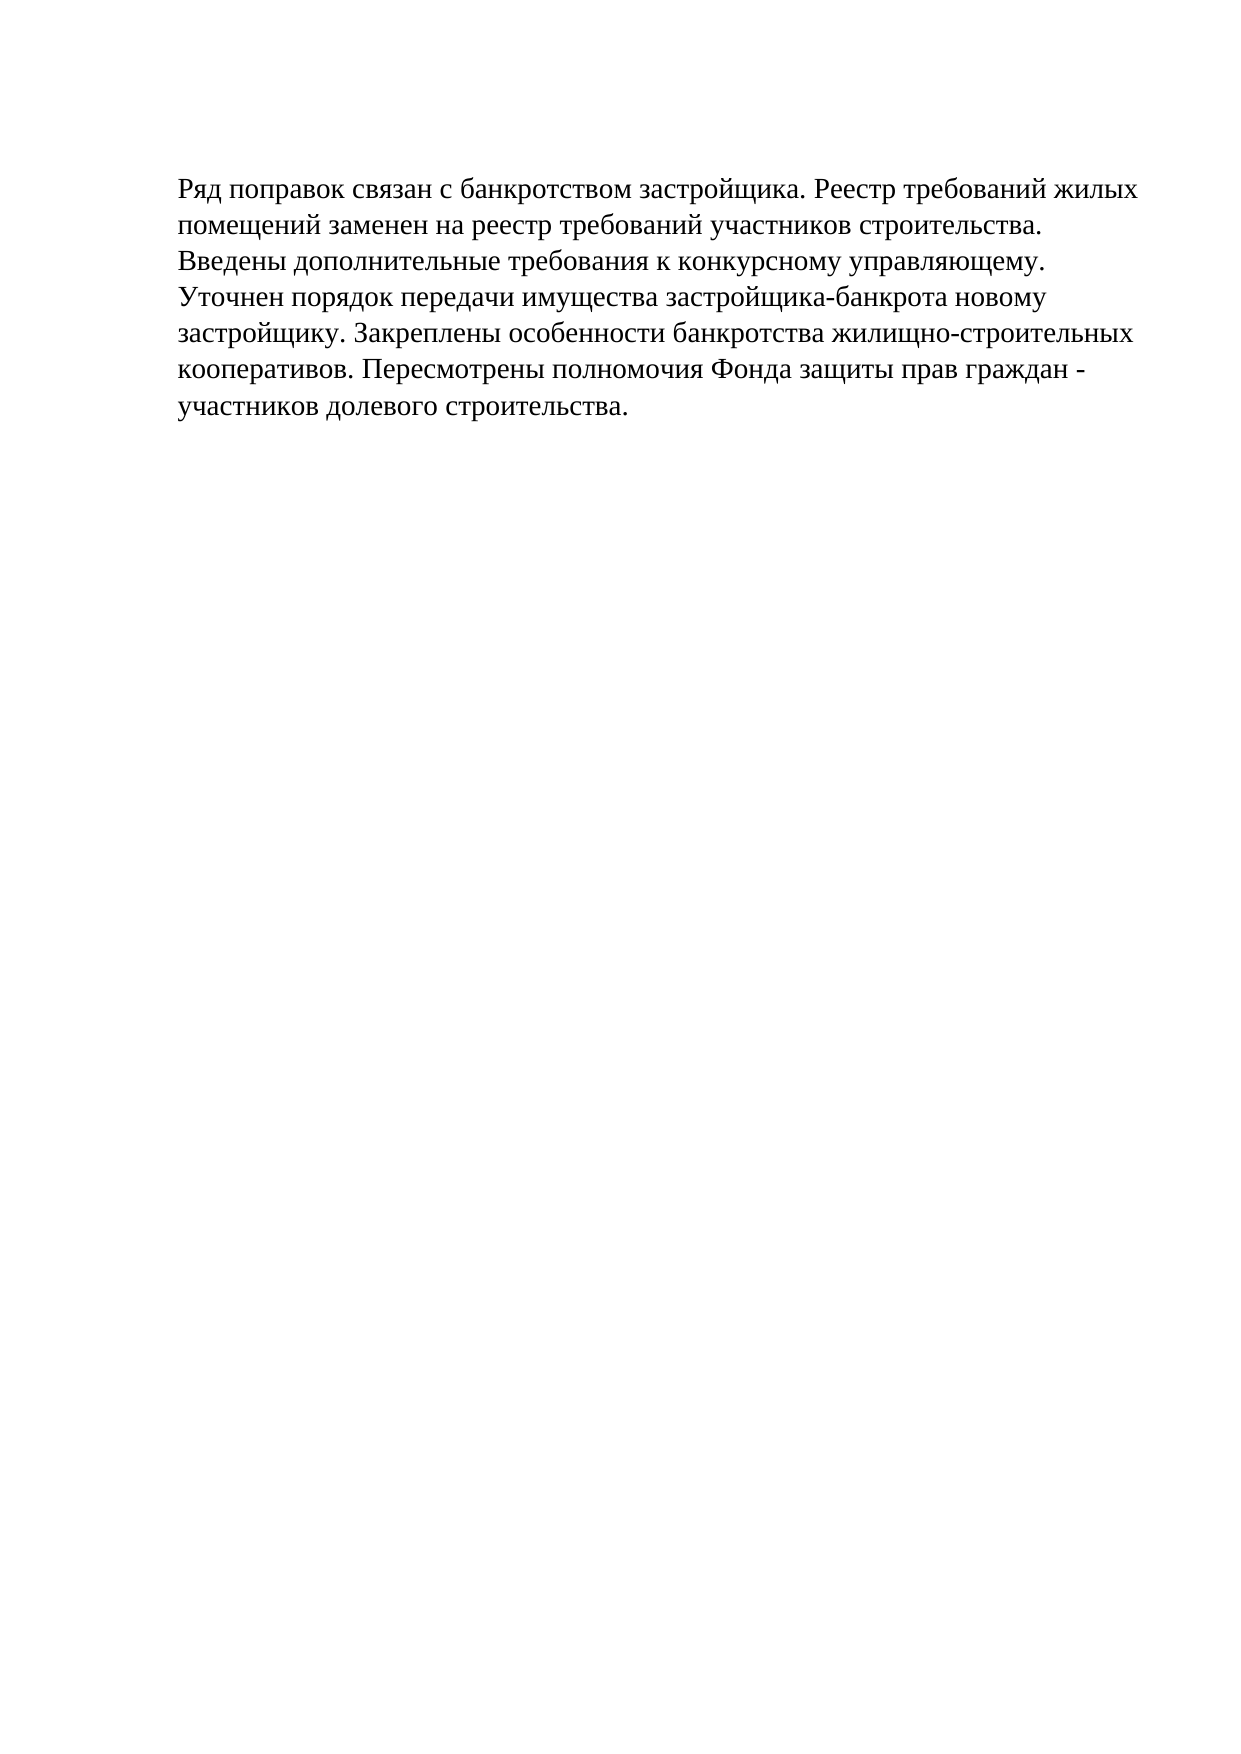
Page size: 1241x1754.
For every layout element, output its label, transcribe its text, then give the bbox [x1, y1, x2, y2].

text Ряд поправок связан с банкротством застройщика. Реестр требований жилых помещений заменен на реестр требований участников строительства. Введены дополнительные требования к конкурсному управляющему. Уточнен порядок передачи имущества застройщика-банкрота новому застройщику. Закреплены особенности банкротства жилищно-строительных кооперативов. Пересмотрены полномочия Фонда защиты прав граждан - участников долевого строительства. [177, 171, 1152, 421]
